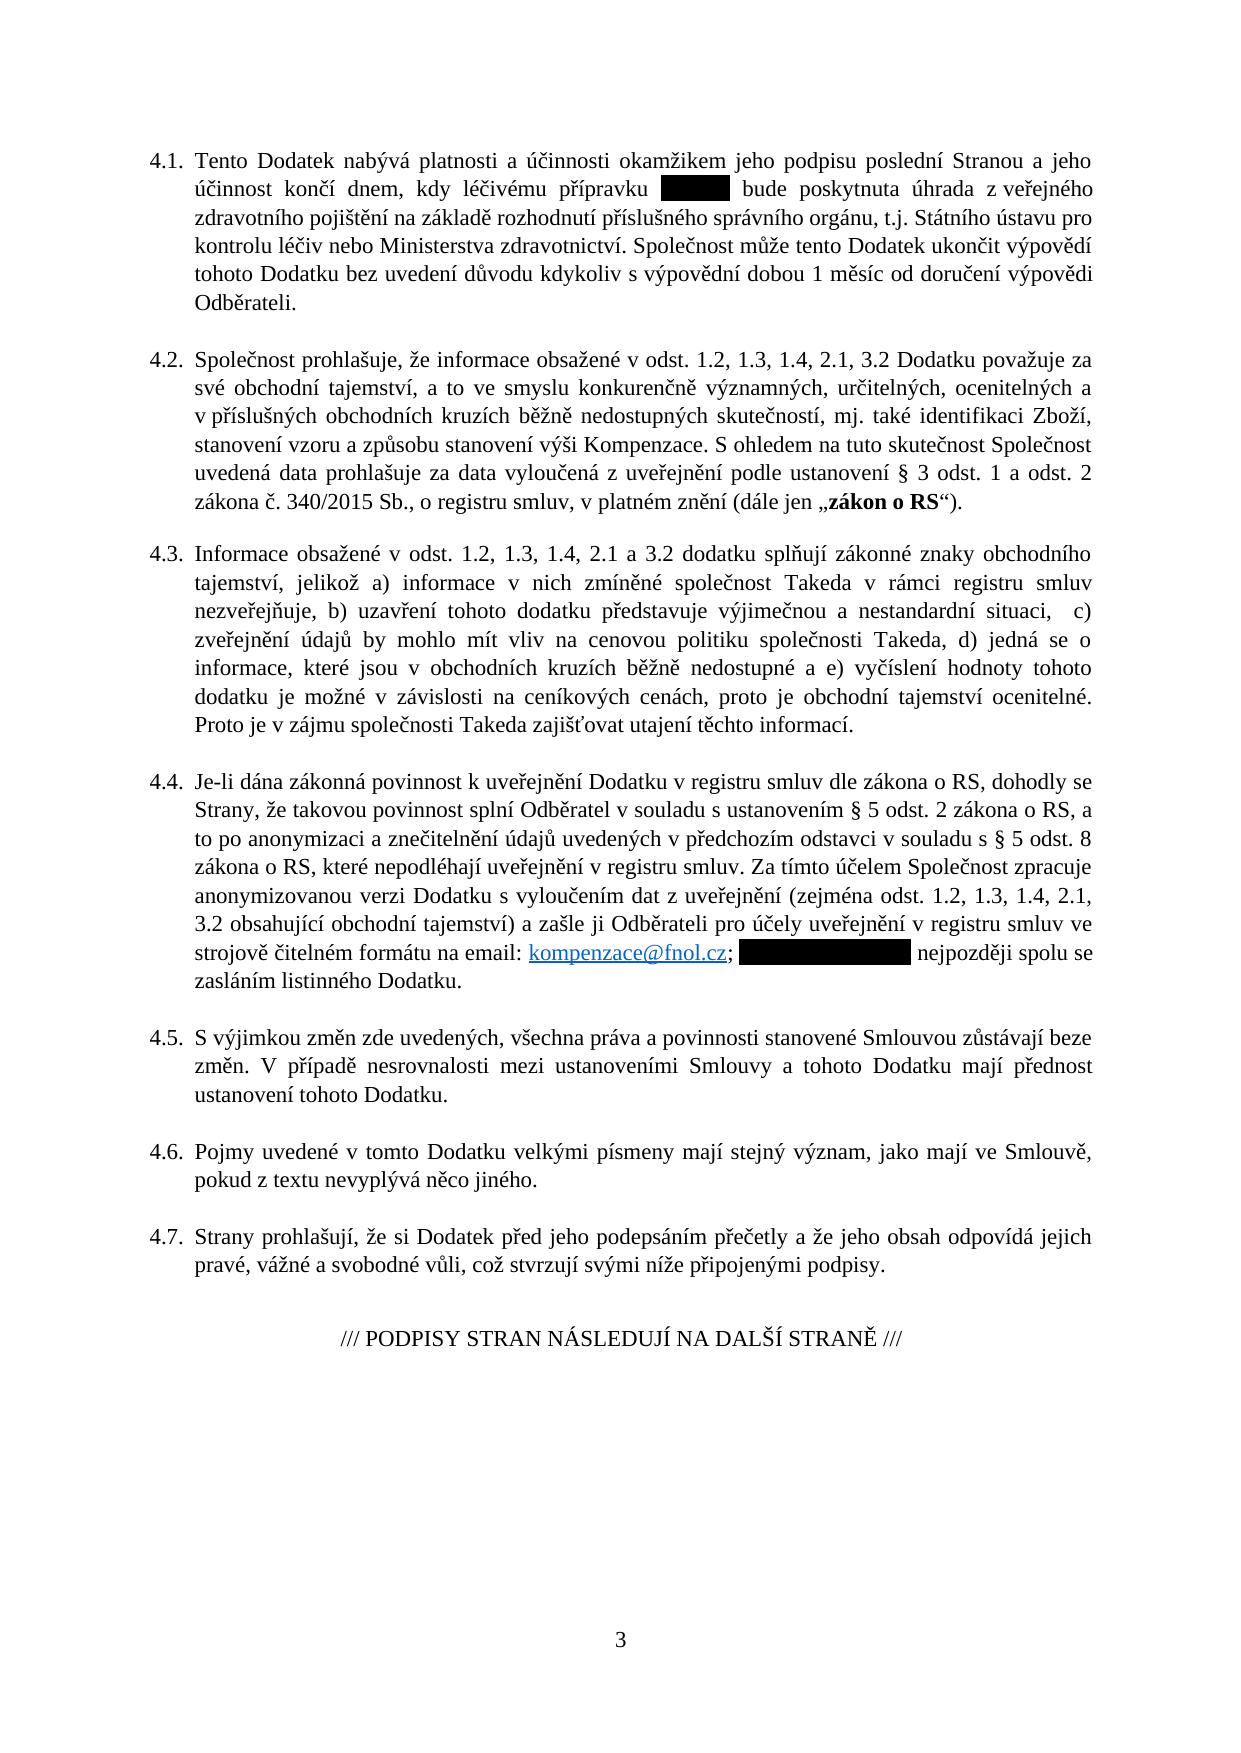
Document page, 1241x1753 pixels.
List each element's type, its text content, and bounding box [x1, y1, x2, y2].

list Strany prohlašují, že si Dodatek před jeho podepsáním přečetly a že jeho obsah odpovídá jejich pravé, vážné a svobodné vůli, což stvrzují svými níže připojenými podpisy. [149, 1223, 1093, 1278]
list Tento Dodatek nabývá platnosti a účinnosti okamžikem jeho podpisu poslední Stranou a jeho účinnost končí dnem, kdy léčivému přípravku xxxxxx bude poskytnuta úhrada z veřejného zdravotního pojištění na základě rozhodnutí příslušného správního orgánu, t.j. Státního ústavu pro kontrolu léčiv nebo Ministerstva zdravotnictví. Společnost může tento Dodatek ukončit výpovědí tohoto Dodatku bez uvedení důvodu kdykoliv s výpovědní dobou 1 měsíc od doručení výpovědi Odběrateli. [149, 147, 1093, 315]
list S výjimkou změn zde uvedených, všechna práva a povinnosti stanovené Smlouvou zůstávají beze změn. V případě nesrovnalosti mezi ustanoveními Smlouvy a tohoto Dodatku mají přednost ustanovení tohoto Dodatku. [149, 1024, 1093, 1107]
list Společnost prohlašuje, že informace obsažené v odst. 1.2, 1.3, 1.4, 2.1, 3.2 Dodatku považuje za své obchodní tajemství, a to ve smyslu konkurenčně významných, určitelných, ocenitelných a v příslušných obchodních kruzích běžně nedostupných skutečností, mj. také identifikaci Zboží, stanovení vzoru a způsobu stanovení výši Kompenzace. S ohledem na tuto skutečnost Společnost uvedená data prohlašuje za data vyloučená z uveřejnění podle ustanovení § 3 odst. 1 a odst. 2 zákona č. 340/2015 Sb., o registru smluv, v platném znění (dále jen „zákon o RS“). [149, 346, 1093, 514]
list Pojmy uvedené v tomto Dodatku velkými písmeny mají stejný význam, jako mají ve Smlouvě, pokud z textu nevyplývá něco jiného. [149, 1138, 1093, 1192]
text /// PODPISY STRAN NÁSLEDUJÍ NA DALŠÍ STRANĚ /// [149, 1325, 1093, 1351]
list Je-li dána zákonná povinnost k uveřejnění Dodatku v registru smluv dle zákona o RS, dohodly se Strany, že takovou povinnost splní Odběratel v souladu s ustanovením § 5 odst. 2 zákona o RS, a to po anonymizaci a znečitelnění údajů uvedených v předchozím odstavci v souladu s § 5 odst. 8 zákona o RS, které nepodléhají uveřejnění v registru smluv. Za tímto účelem Společnost zpracuje anonymizovanou verzi Dodatku s vyloučením dat z uveřejnění (zejména odst. 1.2, 1.3, 1.4, 2.1, 3.2 obsahující obchodní tajemství) a zašle ji Odběrateli pro účely uveřejnění v registru smluv ve strojově čitelném formátu na email: kompenzace@fnol.cz; xxxxxxxxxxxxxxx nejpozději spolu se zasláním listinného Dodatku. [149, 768, 1093, 993]
list Informace obsažené v odst. 1.2, 1.3, 1.4, 2.1 a 3.2 dodatku splňují zákonné znaky obchodního tajemství, jelikož a) informace v nich zmíněné společnost Takeda v rámci registru smluv nezveřejňuje, b) uzavření tohoto dodatku představuje výjimečnou a nestandardní situaci, c) zveřejnění údajů by mohlo mít vliv na cenovou politiku společnosti Takeda, d) jedná se o informace, které jsou v obchodních kruzích běžně nedostupné a e) vyčíslení hodnoty tohoto dodatku je možné v závislosti na ceníkových cenách, proto je obchodní tajemství ocenitelné. Proto je v zájmu společnosti Takeda zajišťovat utajení těchto informací. [149, 541, 1093, 737]
